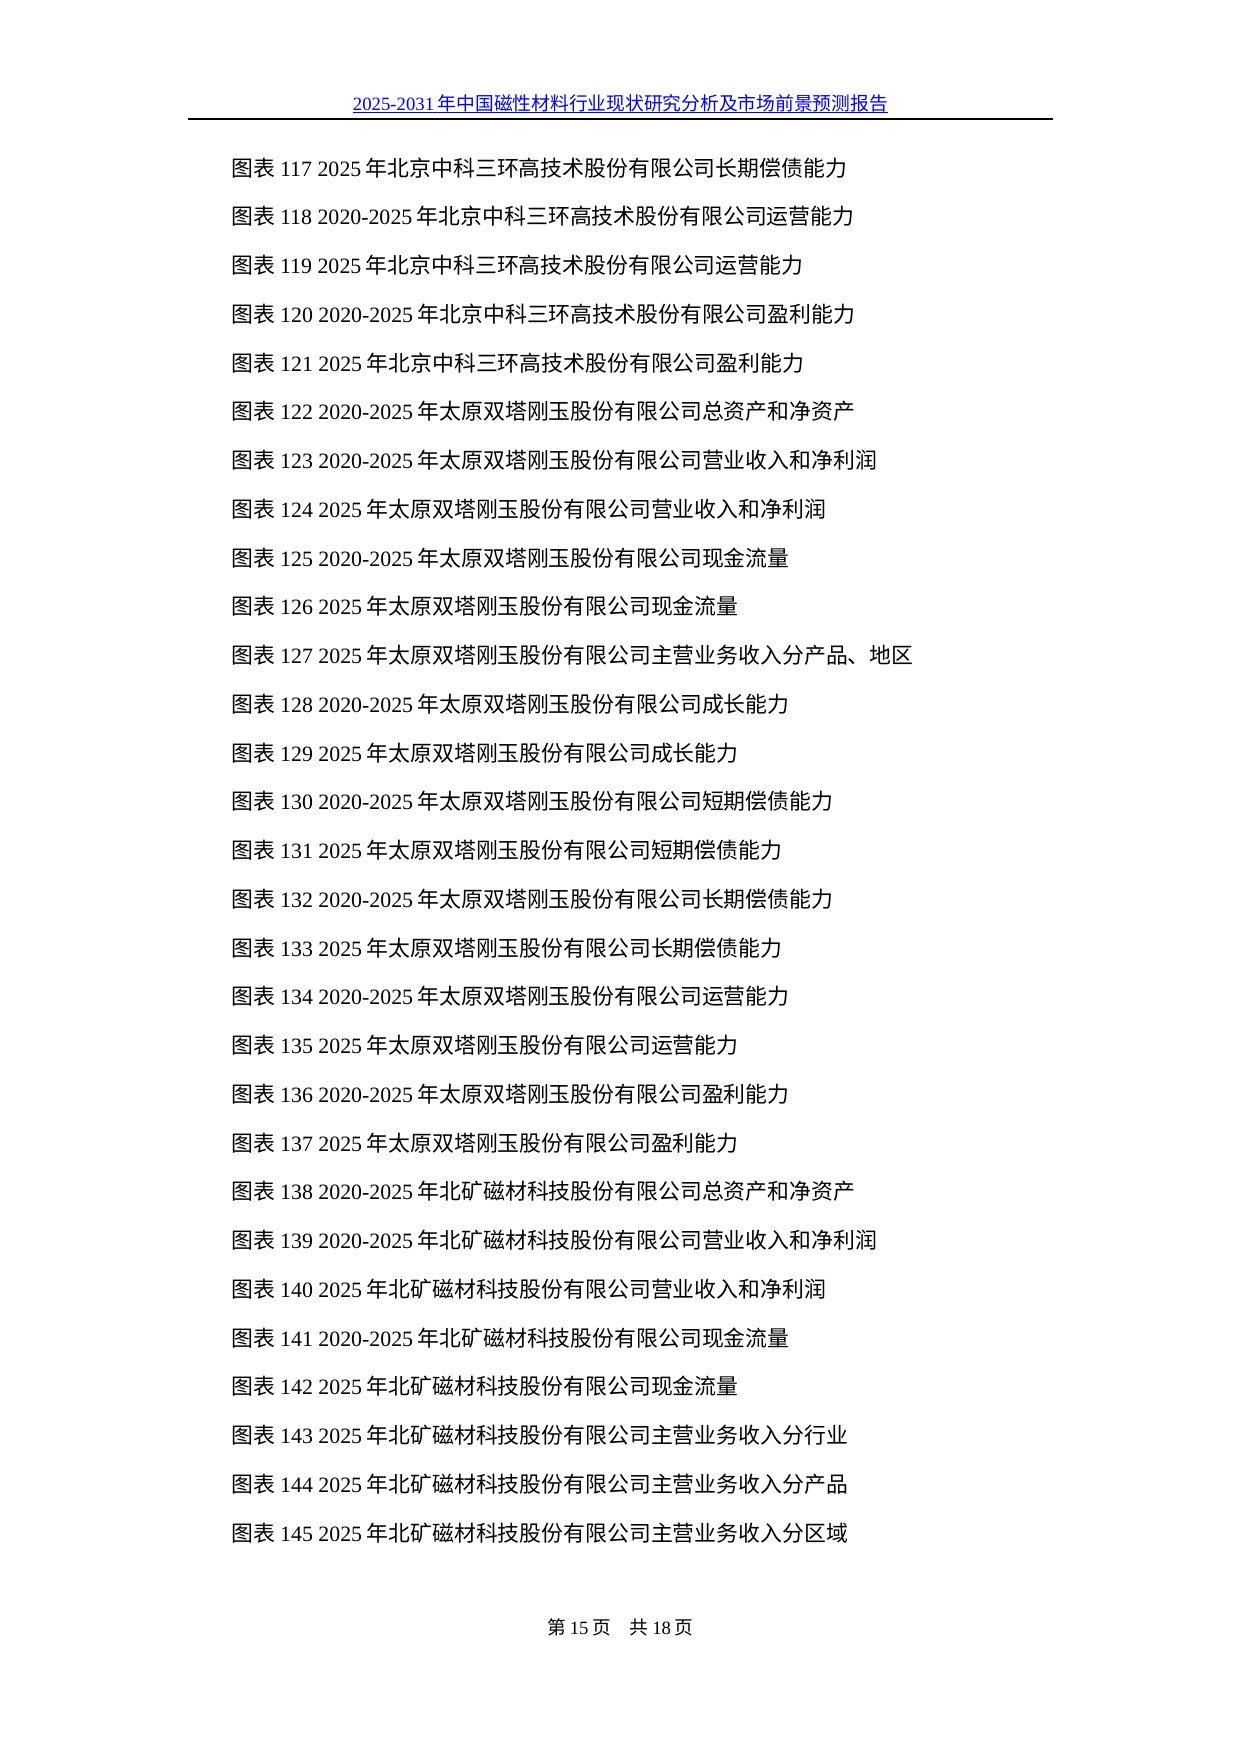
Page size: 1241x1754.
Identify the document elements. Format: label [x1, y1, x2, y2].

text [187, 150, 1053, 1548]
